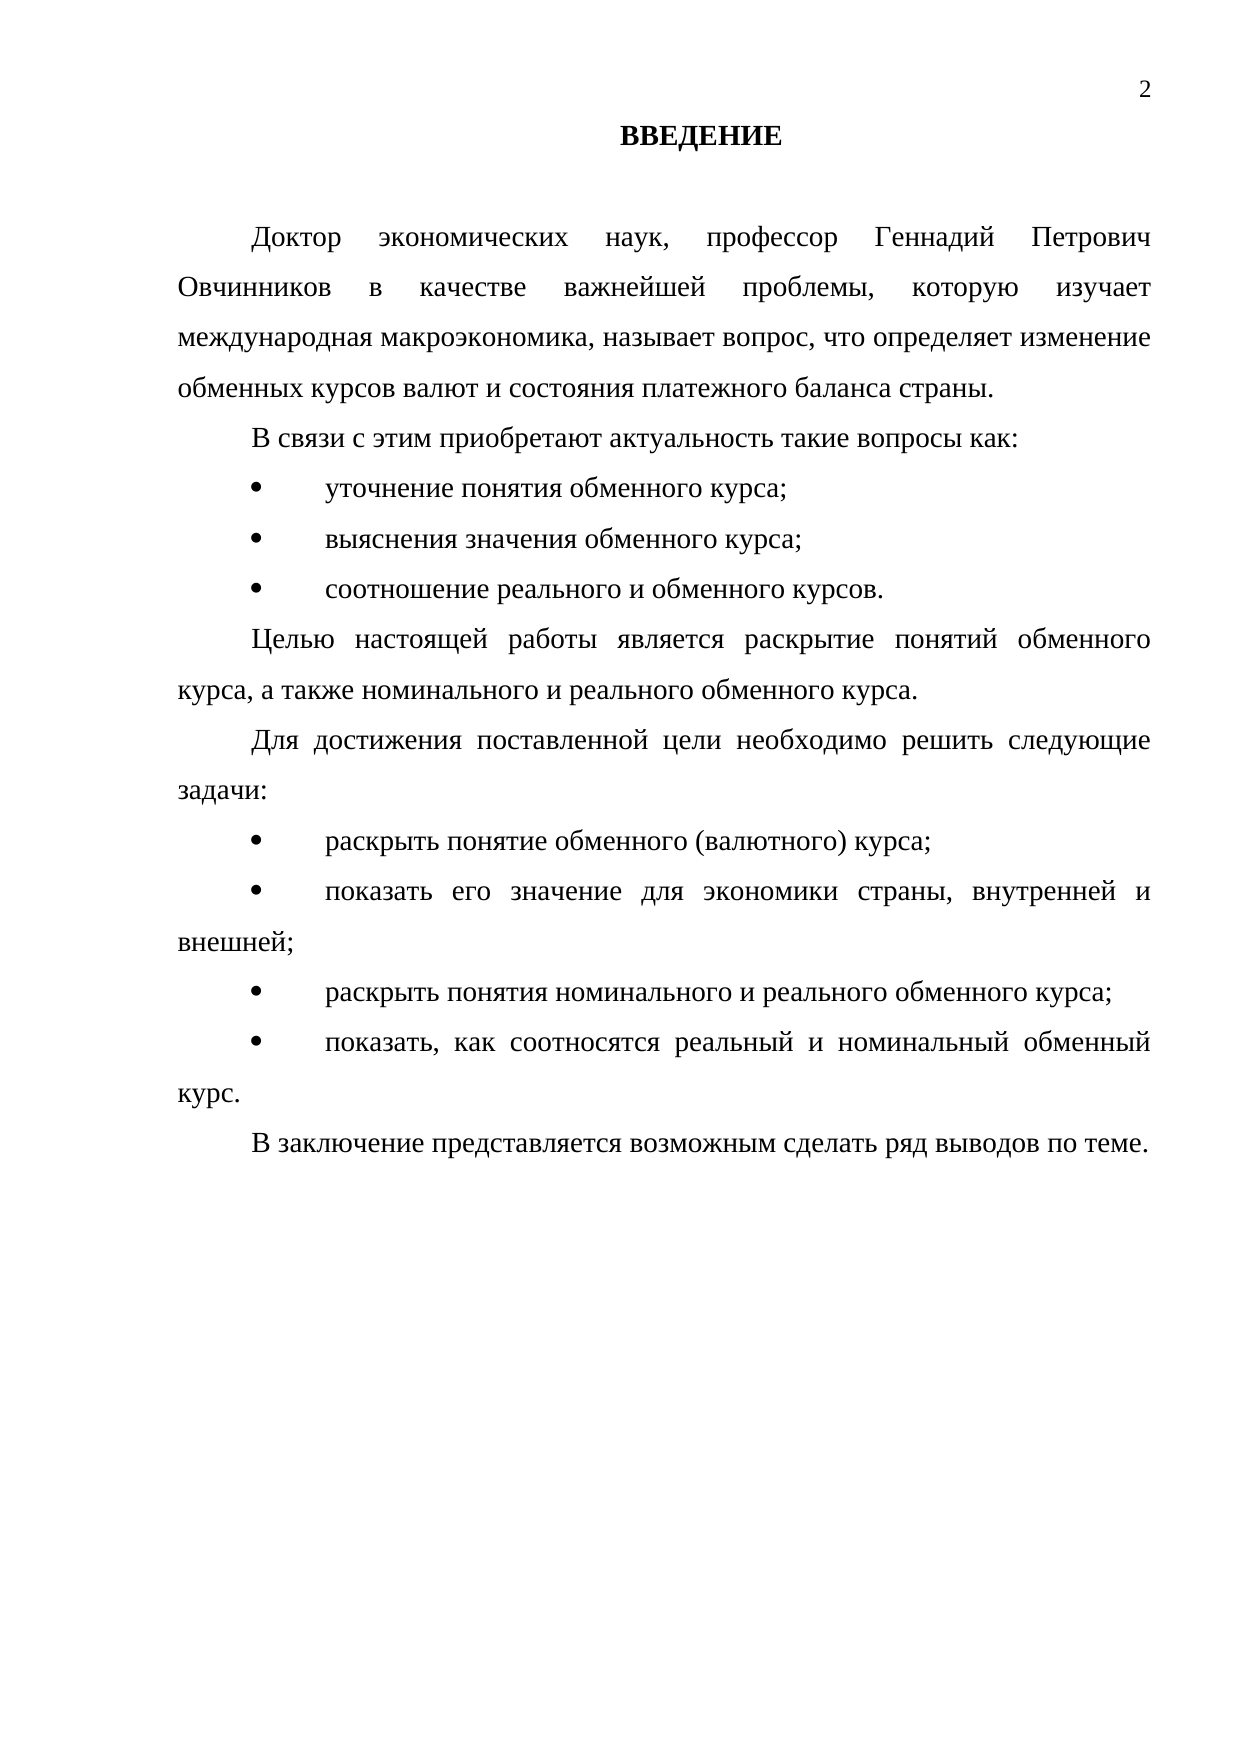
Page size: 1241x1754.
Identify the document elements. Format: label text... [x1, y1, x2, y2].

text В заключение представляется возможным сделать ряд выводов по теме. [177, 1125, 1152, 1159]
list раскрыть понятие обменного (валютного) курса; [177, 823, 1152, 856]
text Для достижения поставленной цели необходимо решить следующие задачи: [177, 722, 1152, 806]
list показать, как соотносятся реальный и номинальный обменный курс. [177, 1024, 1152, 1108]
list показать его значение для экономики страны, внутренней и внешней; [177, 873, 1152, 957]
list выяснения значения обменного курса; [177, 521, 1152, 554]
list раскрыть понятия номинального и реального обменного курса; [177, 974, 1152, 1008]
text В связи с этим приобретают актуальность такие вопросы как: [177, 420, 1152, 453]
text Целью настоящей работы является раскрытие понятий обменного курса, а также номинального и реального обменного курса. [177, 622, 1152, 705]
text Доктор экономических наук, профессор Геннадий Петрович Овчинников в качестве важнейшей проблемы, которую изучает международная макроэкономика, называет вопрос, что определяет изменение обменных курсов валют и состояния платежного баланса страны. [177, 219, 1152, 403]
subtitle ВВЕДЕНИЕ [177, 118, 1152, 152]
list уточнение понятия обменного курса; [177, 470, 1152, 504]
list соотношение реального и обменного курсов. [177, 571, 1152, 605]
